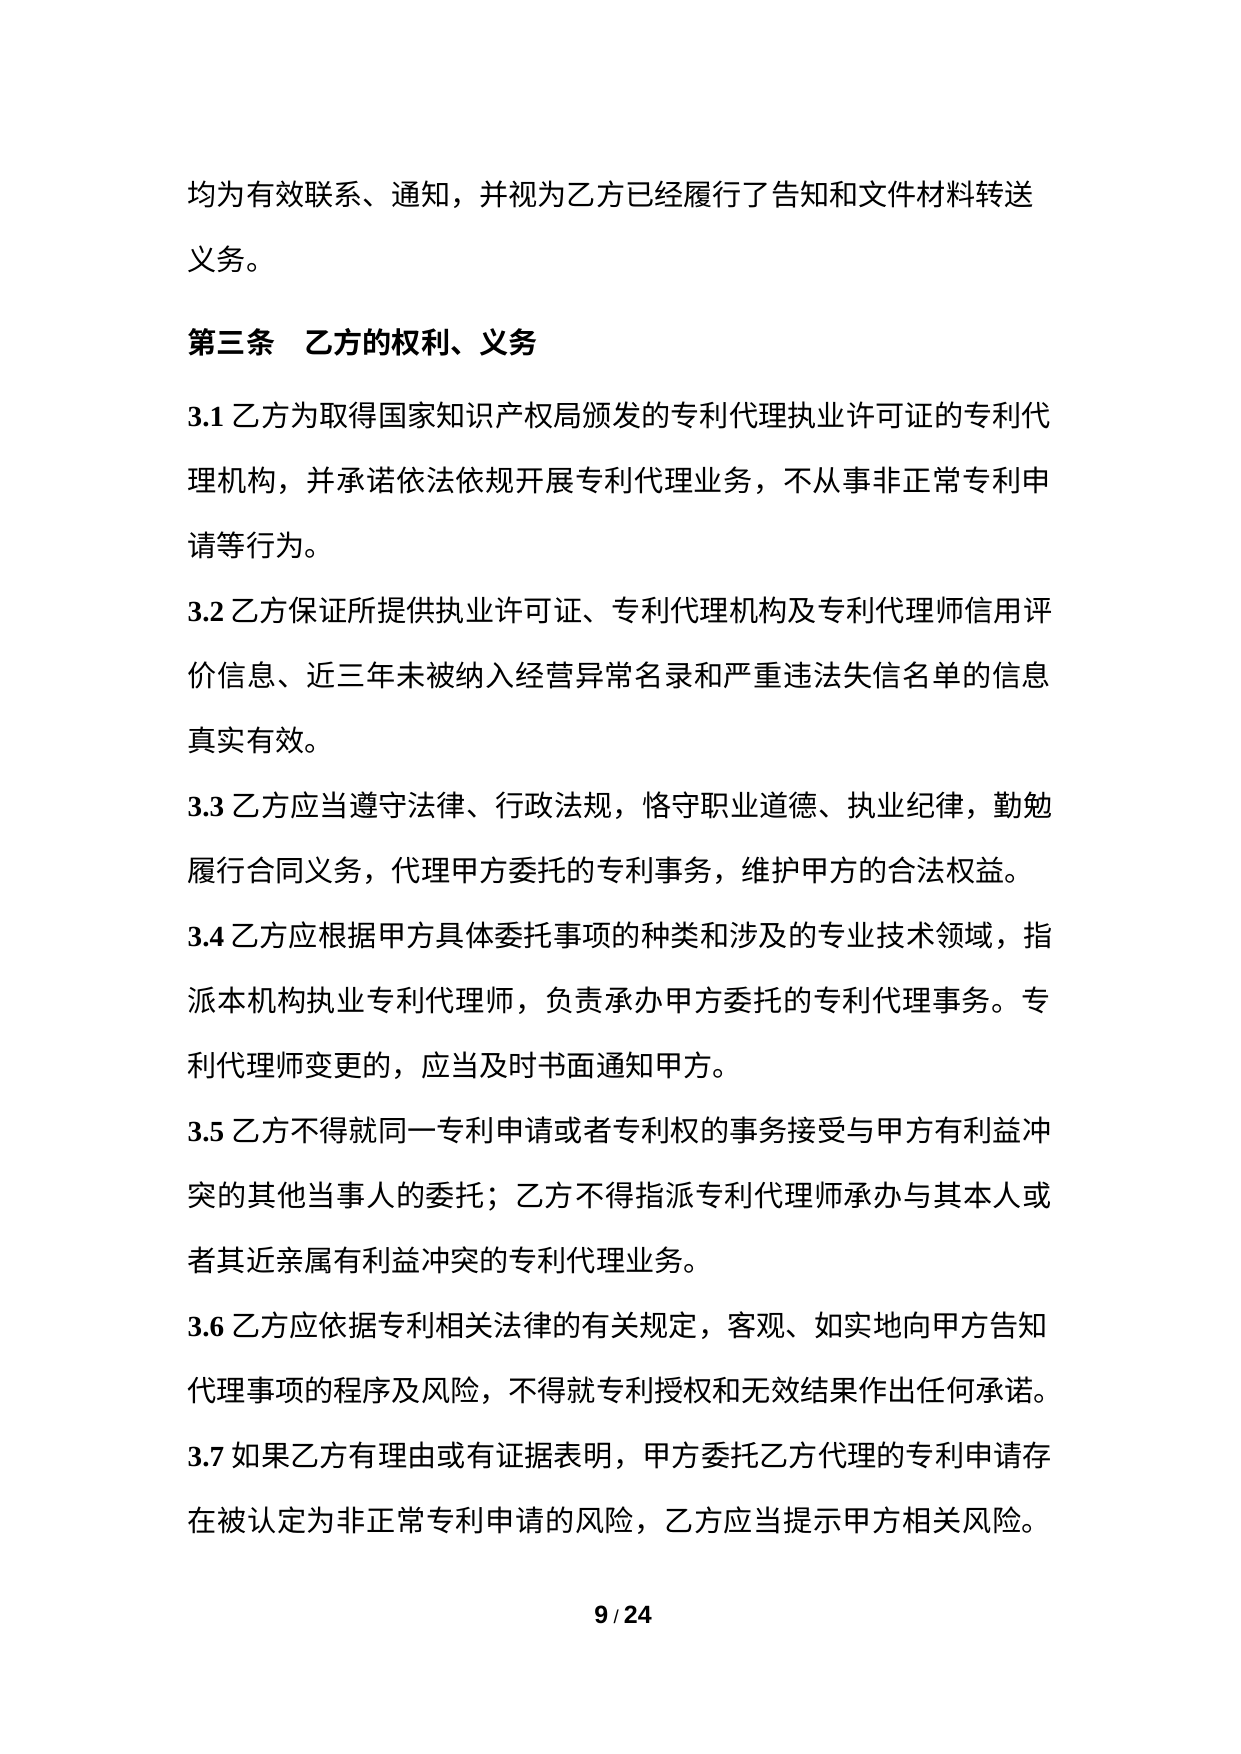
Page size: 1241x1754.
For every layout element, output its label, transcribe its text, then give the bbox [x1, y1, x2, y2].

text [187, 160, 1053, 290]
text 第三条 乙方的权利、义务 [187, 306, 1053, 365]
text 3.4乙方应根据甲方具体委托事项的种类和涉及的专业技术领域，指派本机构执业专利代理师，负责承办甲方委托的专利代理事务。专利代理师变更的，应当及时书面通知甲方。 [187, 901, 1053, 1096]
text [187, 1421, 1053, 1551]
text 3.2乙方保证所提供执业许可证、专利代理机构及专利代理师信用评价信息、近三年未被纳入经营异常名录和严重违法失信名单的信息真实有效。 [187, 576, 1053, 771]
text 3.5 乙方不得就同一专利申请或者专利权的事务接受与甲方有利益冲突的其他当事人的委托；乙方不得指派专利代理师承办与其本人或者其近亲属有利益冲突的专利代理业务。 [187, 1096, 1053, 1291]
text 3.1 乙方为取得国家知识产权局颁发的专利代理执业许可证的专利代理机构，并承诺依法依规开展专利代理业务，不从事非正常专利申请等行为。 [187, 381, 1053, 576]
text 3.3 乙方应当遵守法律、行政法规，恪守职业道德、执业纪律，勤勉履行合同义务，代理甲方委托的专利事务，维护甲方的合法权益。 [187, 771, 1053, 901]
text 3.6 乙方应依据专利相关法律的有关规定，客观、如实地向甲方告知代理事项的程序及风险，不得就专利授权和无效结果作出任何承诺。 [187, 1291, 1053, 1421]
